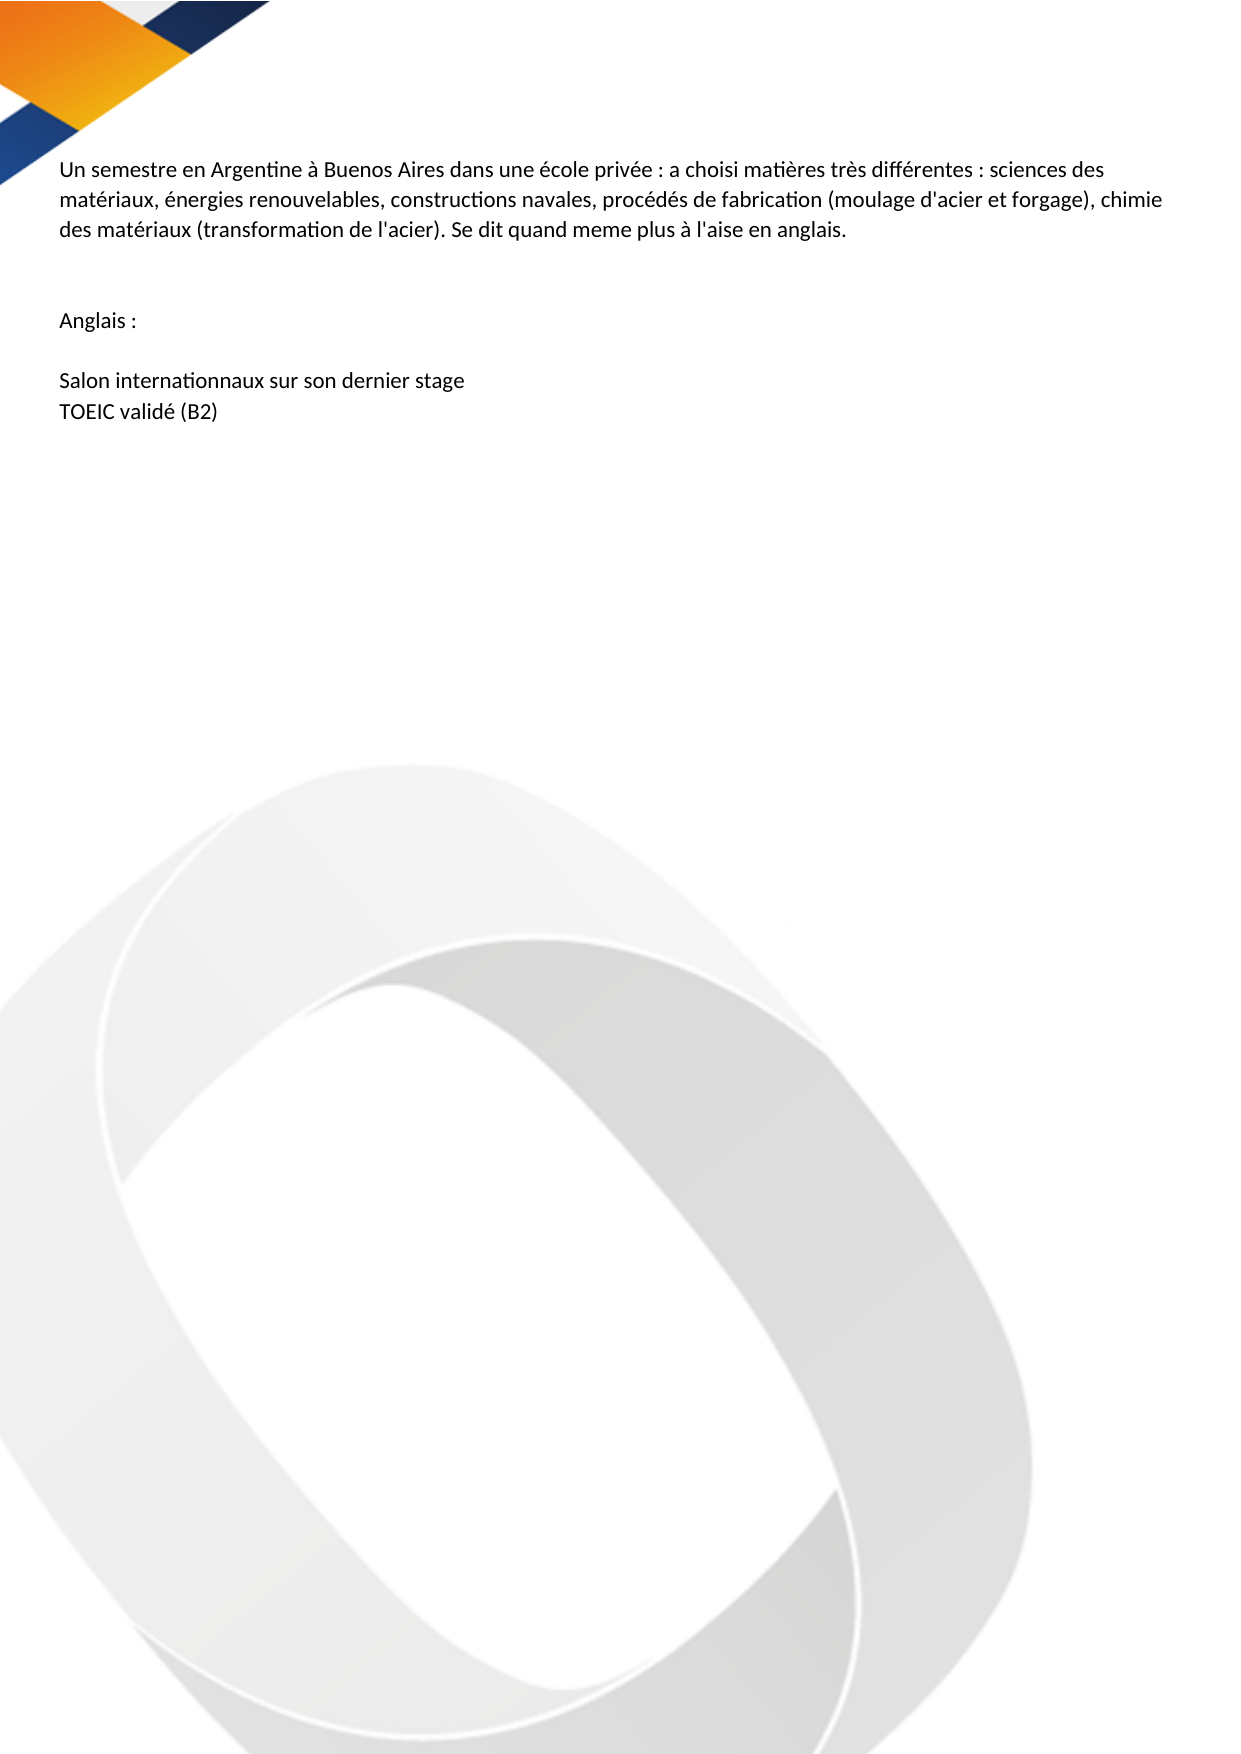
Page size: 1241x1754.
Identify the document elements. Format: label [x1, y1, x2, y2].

picture [0, 719, 1072, 1754]
text [59, 125, 1181, 546]
picture [0, 1, 285, 202]
